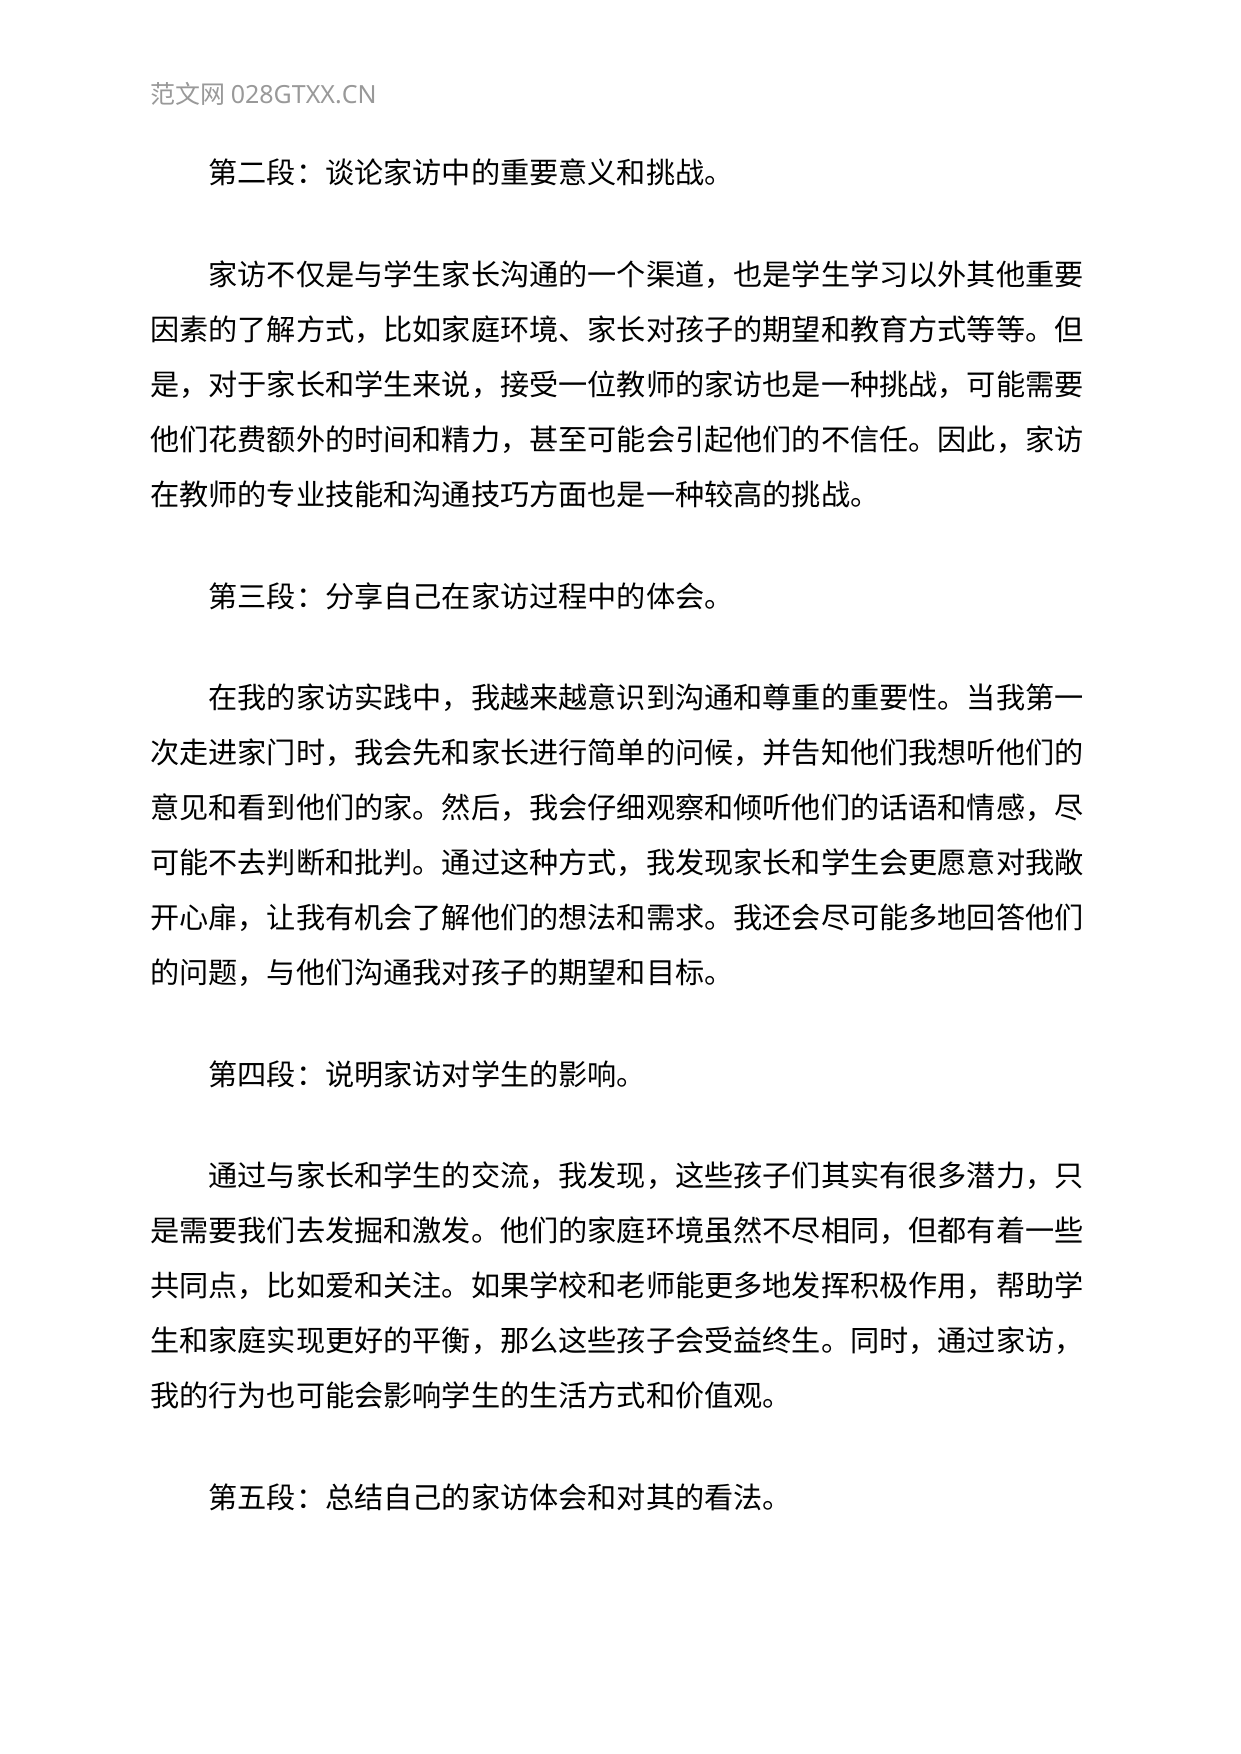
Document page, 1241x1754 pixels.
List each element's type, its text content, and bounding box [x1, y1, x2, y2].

text 家访不仅是与学生家长沟通的一个渠道，也是学生学习以外其他重要因素的了解方式，比如家庭环境、家长对孩子的期望和教育方式等等。但是，对于家长和学生来说，接受一位教师的家访也是一种挑战，可能需要他们花费额外的时间和精力，甚至可能会引起他们的不信任。因此，家访在教师的专业技能和沟通技巧方面也是一种较高的挑战。 [150, 252, 1090, 514]
text 通过与家长和学生的交流，我发现，这些孩子们其实有很多潜力，只是需要我们去发掘和激发。他们的家庭环境虽然不尽相同，但都有着一些共同点，比如爱和关注。如果学校和老师能更多地发挥积极作用，帮助学生和家庭实现更好的平衡，那么这些孩子会受益终生。同时，通过家访，我的行为也可能会影响学生的生活方式和价值观。 [150, 1153, 1090, 1415]
text 第四段：说明家访对学生的影响。 [150, 1051, 1090, 1093]
text 第五段：总结自己的家访体会和对其的看法。 [150, 1474, 1090, 1517]
text 在我的家访实践中，我越来越意识到沟通和尊重的重要性。当我第一次走进家门时，我会先和家长进行简单的问候，并告知他们我想听他们的意见和看到他们的家。然后，我会仔细观察和倾听他们的话语和情感，尽可能不去判断和批判。通过这种方式，我发现家长和学生会更愿意对我敞开心扉，让我有机会了解他们的想法和需求。我还会尽可能多地回答他们的问题，与他们沟通我对孩子的期望和目标。 [150, 675, 1090, 992]
text 第二段：谈论家访中的重要意义和挑战。 [150, 150, 1090, 192]
text 第三段：分享自己在家访过程中的体会。 [150, 573, 1090, 615]
